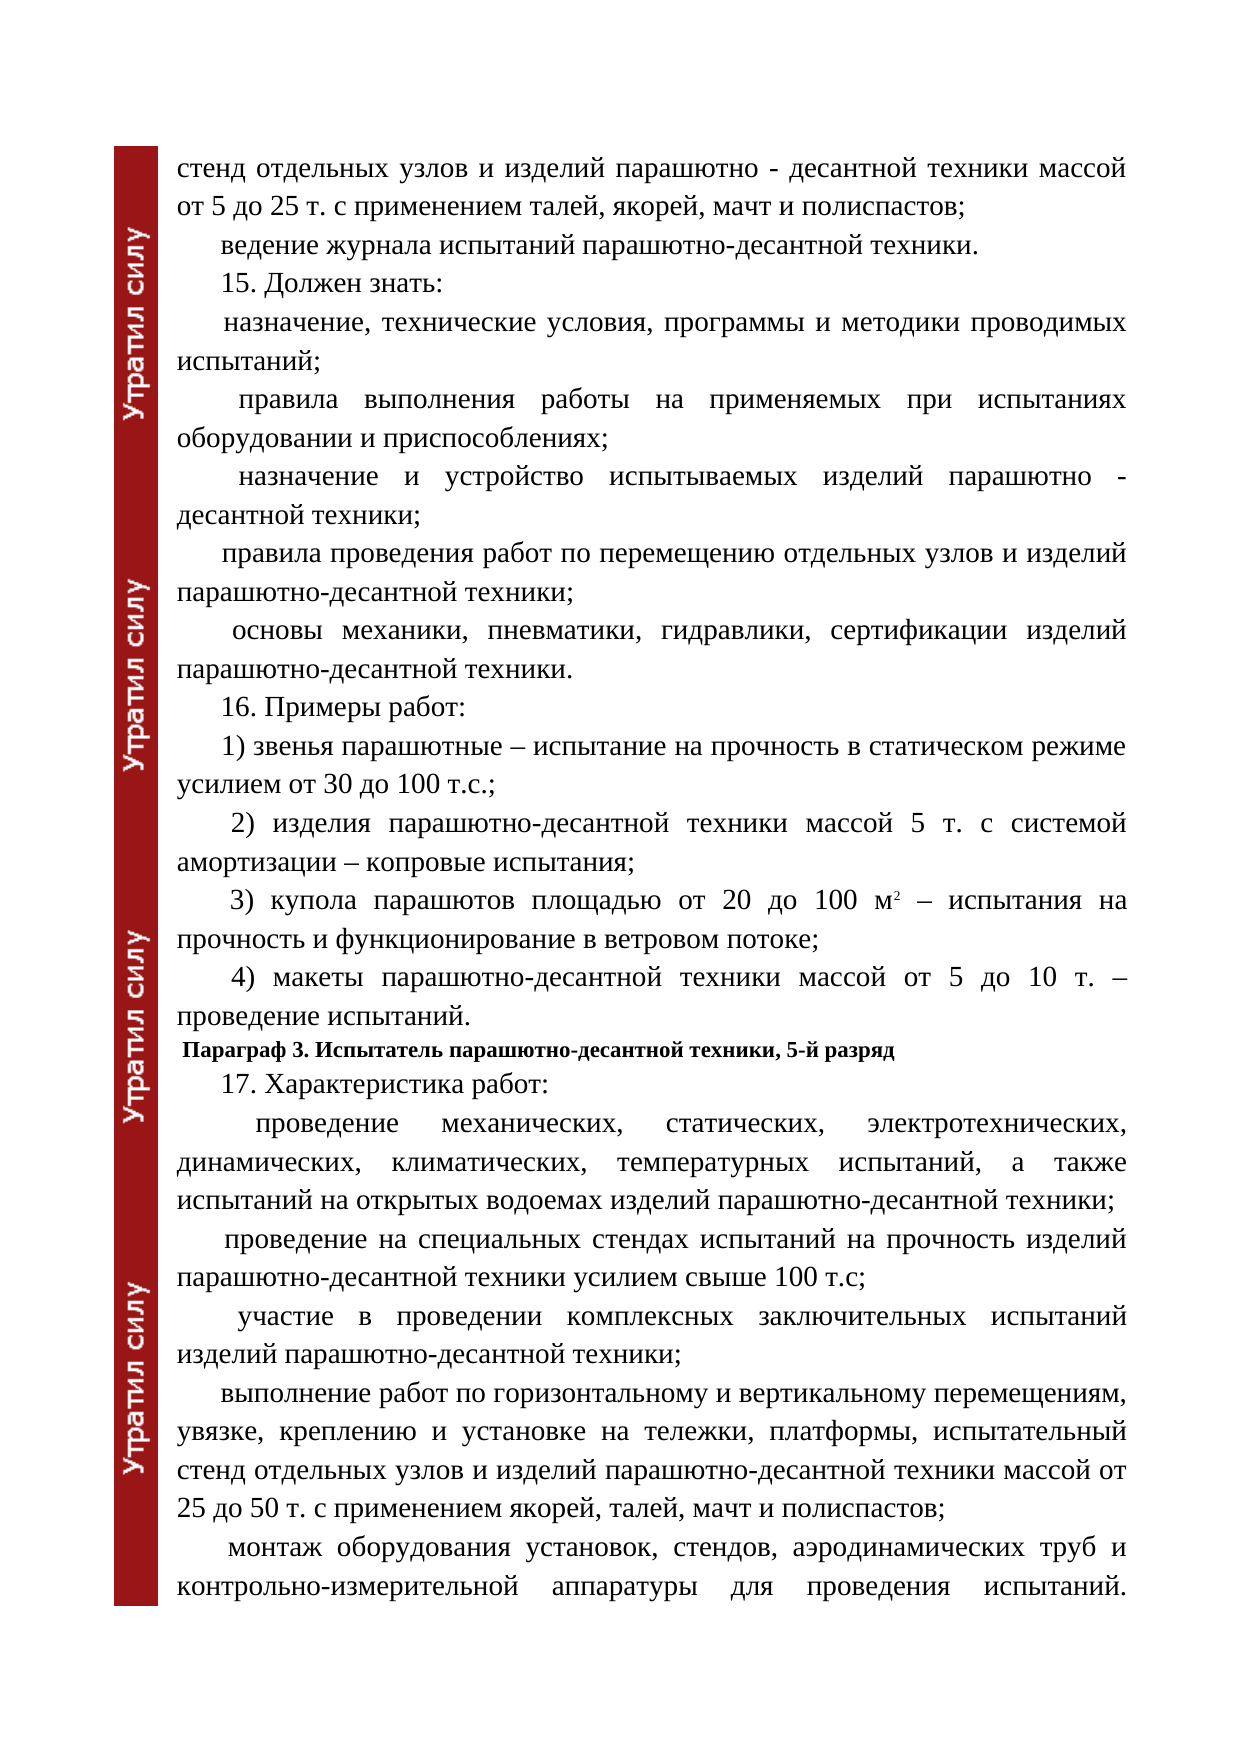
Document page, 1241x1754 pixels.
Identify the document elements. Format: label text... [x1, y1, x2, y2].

text основы механики, пневматики, гидравлики, сертификации изделий парашютно-десантной техники. [112, 612, 1128, 684]
picture [114, 1100, 158, 1105]
picture [114, 684, 158, 689]
text назначение и устройство испытываемых изделий парашютно - десантной техники; [112, 458, 1128, 530]
picture [114, 1031, 158, 1036]
text назначение, технические условия, программы и методики проводимых испытаний; [112, 304, 1128, 376]
picture [114, 1524, 158, 1529]
text 4) макеты парашютно-десантной техники массой от 5 до 10 т. – проведение испытаний. [112, 959, 1128, 1031]
picture [114, 607, 158, 612]
text 1) звенья парашютные – испытание на прочность в статическом режиме усилием от 30 до 100 т.с.; [112, 728, 1128, 800]
text Параграф 3. Испытатель парашютно-десантной техники, 5-й разряд [112, 1036, 1128, 1063]
text выполнение работ по горизонтальному и вертикальному перемещениям, увязке, креплению и установке на тележки, платформы, испытательный стенд отдельных узлов и изделий парашютно-десантной техники массой от 25 до 50 т. с применением якорей, талей, мачт и полиспастов; [112, 1375, 1128, 1524]
text 2) изделия парашютно-десантной техники массой 5 т. с системой амортизации – копровые испытания; [112, 805, 1128, 877]
picture [114, 954, 158, 959]
picture [114, 376, 158, 381]
text участие в проведении комплексных заключительных испытаний изделий парашютно-десантной техники; [112, 1298, 1128, 1370]
picture [114, 453, 158, 458]
text 16. Примеры работ: [112, 689, 1128, 723]
text проведение на специальных стендах испытаний на прочность изделий парашютно-десантной техники усилием свыше 100 т.с; [112, 1221, 1128, 1293]
text проведение механических, статических, электротехнических, динамических, климатических, температурных испытаний, а также испытаний на открытых водоемах изделий парашютно-десантной техники; [112, 1105, 1128, 1216]
text 17. Характеристика работ: [112, 1067, 1128, 1100]
picture [114, 1216, 158, 1221]
text 15. Должен знать: [112, 266, 1128, 299]
picture [114, 299, 158, 304]
picture [114, 877, 158, 882]
text 3) купола парашютов площадью от 20 до 100 м2 – испытания на прочность и функционирование в ветровом потоке; [112, 882, 1128, 954]
text правила выполнения работы на применяемых при испытаниях оборудовании и приспособлениях; [112, 381, 1128, 453]
picture [114, 1063, 158, 1067]
picture [114, 1293, 158, 1298]
picture [114, 1370, 158, 1375]
picture [114, 222, 158, 227]
picture [114, 1601, 158, 1606]
picture [114, 146, 158, 150]
text правила проведения работ по перемещению отдельных узлов и изделий парашютно-десантной техники; [112, 535, 1128, 607]
picture [114, 261, 158, 266]
picture [114, 800, 158, 805]
picture [114, 530, 158, 535]
text ведение журнала испытаний парашютно-десантной техники. [112, 227, 1128, 261]
picture [114, 723, 158, 728]
